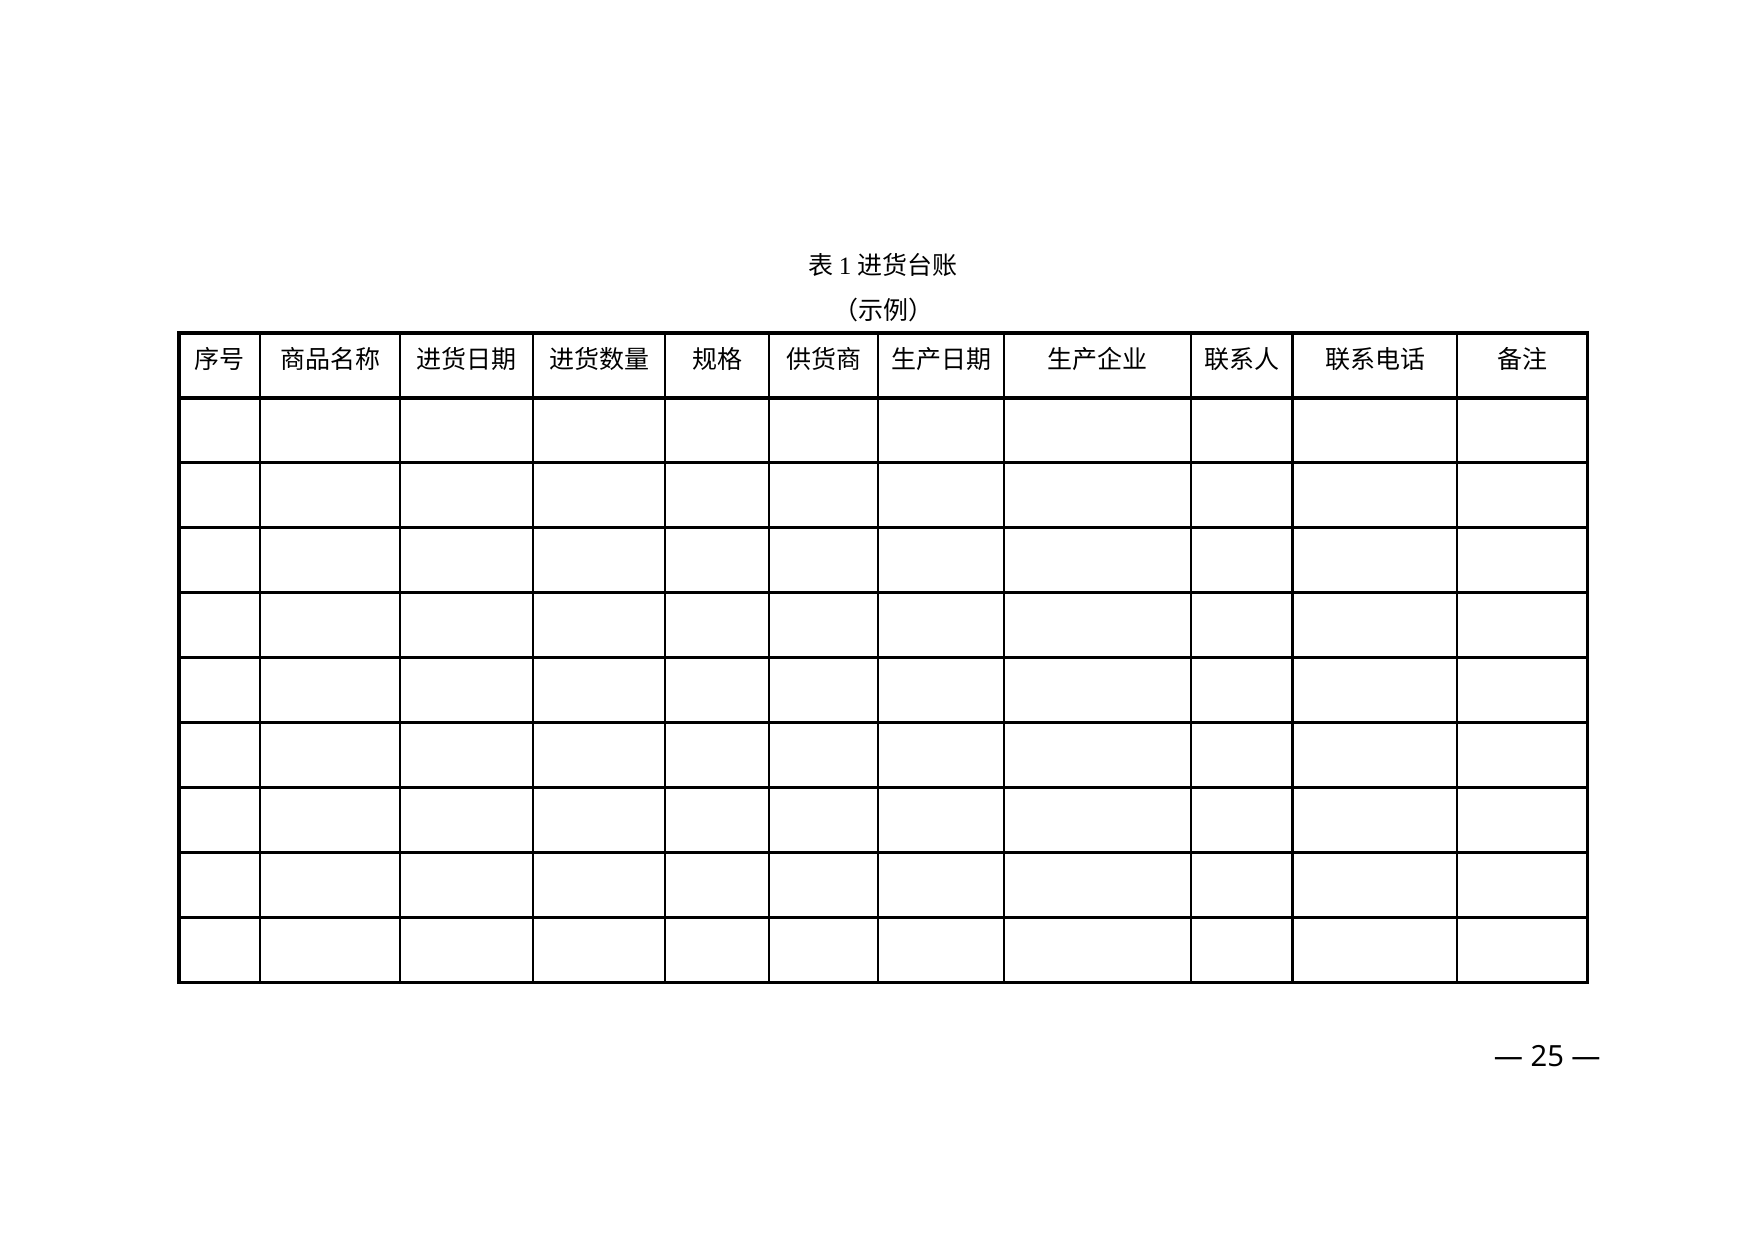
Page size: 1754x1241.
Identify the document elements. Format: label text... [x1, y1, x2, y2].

table_cell [770, 400, 877, 461]
table_cell [1294, 724, 1456, 786]
table_cell [1005, 659, 1190, 721]
table_cell [770, 724, 877, 786]
table_cell [1294, 854, 1456, 916]
table_cell [1294, 400, 1456, 461]
table_cell [401, 724, 532, 786]
table_cell [1005, 789, 1190, 851]
table_cell [534, 594, 664, 656]
table_cell [879, 919, 1003, 981]
table_cell [1458, 400, 1586, 461]
table_cell [1192, 400, 1291, 461]
table_cell [534, 724, 664, 786]
table_cell [1005, 464, 1190, 526]
table_cell [879, 529, 1003, 591]
table_cell [1458, 659, 1586, 721]
table_cell [401, 854, 532, 916]
table_cell [181, 594, 259, 656]
table_cell [1005, 594, 1190, 656]
table_cell [261, 854, 399, 916]
table_cell [1192, 464, 1291, 526]
table_cell [666, 400, 768, 461]
table_header 生产企业 [1005, 335, 1190, 396]
table_cell [401, 594, 532, 656]
table_cell [181, 464, 259, 526]
table_cell [1458, 594, 1586, 656]
table_cell [879, 724, 1003, 786]
table_cell [1458, 464, 1586, 526]
table_cell [534, 919, 664, 981]
table_cell [1192, 594, 1291, 656]
table_cell [770, 659, 877, 721]
table_cell [401, 789, 532, 851]
table_cell [770, 789, 877, 851]
table_header 商品名称 [261, 335, 399, 396]
table_cell [879, 854, 1003, 916]
table_cell [1294, 919, 1456, 981]
table_header 备注 [1458, 335, 1586, 396]
table_cell [534, 659, 664, 721]
table_cell [1192, 789, 1291, 851]
table_cell [1458, 919, 1586, 981]
table_cell [879, 659, 1003, 721]
table_cell [1294, 464, 1456, 526]
table_cell [1458, 789, 1586, 851]
table_cell [770, 529, 877, 591]
table_cell [401, 659, 532, 721]
table_cell [261, 919, 399, 981]
table_cell [181, 400, 259, 461]
table_cell [1458, 529, 1586, 591]
table_cell [1192, 854, 1291, 916]
table_cell [1005, 529, 1190, 591]
table_cell [534, 400, 664, 461]
table_cell [770, 594, 877, 656]
table_cell [401, 464, 532, 526]
table_cell [181, 854, 259, 916]
table_cell [666, 919, 768, 981]
table_cell [1005, 854, 1190, 916]
table_cell [261, 724, 399, 786]
text 表1 进货台账 （示例） [165, 241, 1600, 331]
table_cell [1005, 400, 1190, 461]
table_cell [1192, 659, 1291, 721]
table_cell [401, 919, 532, 981]
table_cell [666, 854, 768, 916]
table_cell [666, 464, 768, 526]
table_cell [1458, 724, 1586, 786]
table_cell [1294, 659, 1456, 721]
table_cell [261, 400, 399, 461]
table_header 规格 [666, 335, 768, 396]
table_cell [770, 464, 877, 526]
table_cell [534, 789, 664, 851]
table_header 联系电话 [1294, 335, 1456, 396]
table_header 序号 [181, 335, 259, 396]
table_header 生产日期 [879, 335, 1003, 396]
table_cell [879, 789, 1003, 851]
table_header 供货商 [770, 335, 877, 396]
table_header 进货日期 [401, 335, 532, 396]
table_cell [1192, 529, 1291, 591]
table_cell [181, 659, 259, 721]
table_cell [770, 854, 877, 916]
table_cell [1294, 789, 1456, 851]
table_cell [261, 464, 399, 526]
table_cell [181, 529, 259, 591]
table_cell [261, 594, 399, 656]
table_header 进货数量 [534, 335, 664, 396]
table_cell [666, 594, 768, 656]
table_cell [879, 594, 1003, 656]
table_cell [879, 400, 1003, 461]
table_cell [534, 854, 664, 916]
table_cell [666, 789, 768, 851]
table_cell [1005, 919, 1190, 981]
table_cell [261, 789, 399, 851]
table_header 联系人 [1192, 335, 1291, 396]
table_cell [1458, 854, 1586, 916]
table_cell [181, 919, 259, 981]
table_cell [770, 919, 877, 981]
table_cell [666, 659, 768, 721]
table_cell [1294, 529, 1456, 591]
table_cell [879, 464, 1003, 526]
table_cell [1192, 724, 1291, 786]
table_cell [401, 400, 532, 461]
table_cell [534, 464, 664, 526]
table_cell [534, 529, 664, 591]
table_cell [1005, 724, 1190, 786]
table_cell [181, 724, 259, 786]
table_cell [401, 529, 532, 591]
table_cell [261, 529, 399, 591]
table_cell [181, 789, 259, 851]
table_cell [1294, 594, 1456, 656]
table_cell [1192, 919, 1291, 981]
table_cell [666, 529, 768, 591]
table_cell [666, 724, 768, 786]
table_cell [261, 659, 399, 721]
